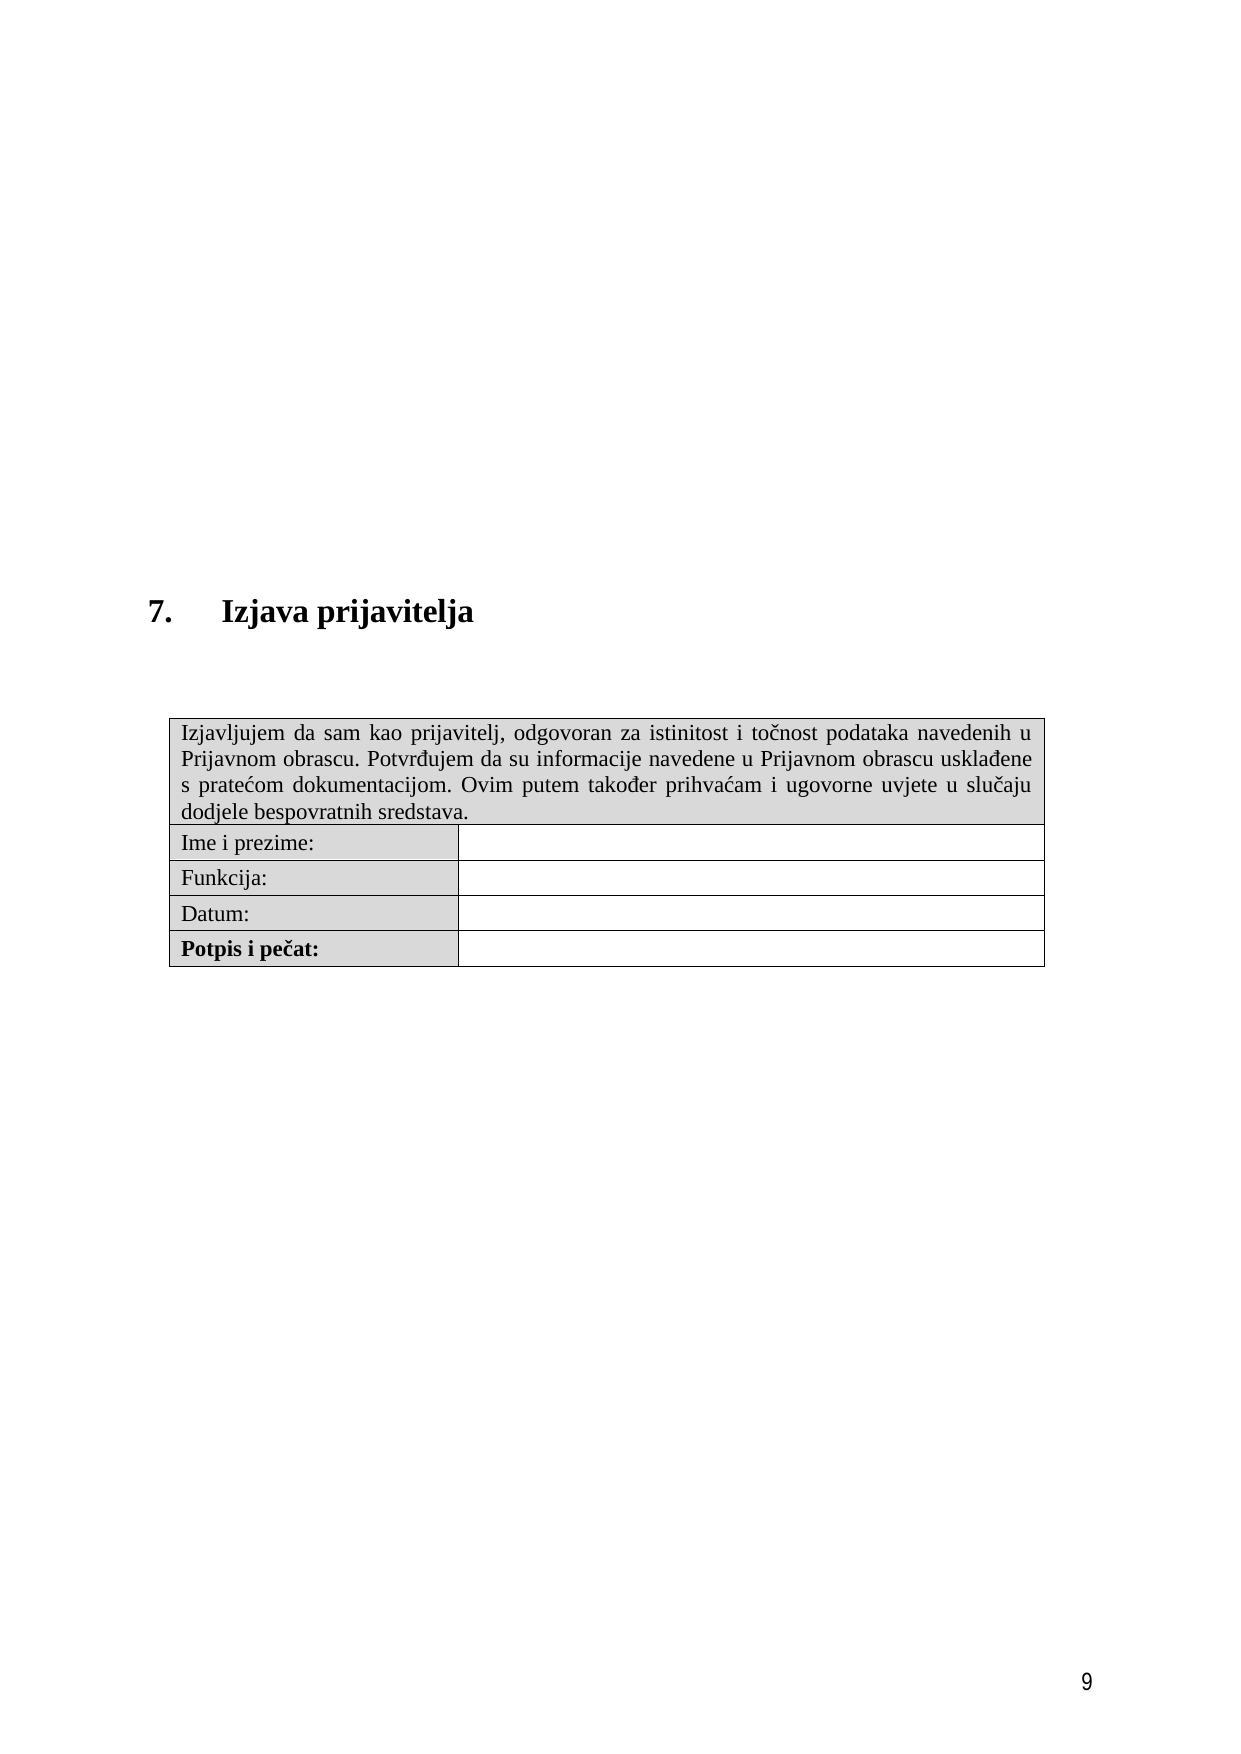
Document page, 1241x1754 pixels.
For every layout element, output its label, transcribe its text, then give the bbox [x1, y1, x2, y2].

table_cell Datum: [170, 896, 458, 930]
table_header Izjavljujem da sam kao prijavitelj, odgovoran za istinitost i točnost podataka navedenih u Prijavnom obrascu. Potvrđujem da su informacije navedene u Prijavnom obrascu usklađene s pratećom dokumentacijom. Ovim putem također prihvaćam i ugovorne uvjete u slučaju dodjele bespovratnih sredstava. [170, 719, 1044, 824]
table_cell Ime i prezime: [170, 825, 458, 859]
table_cell [459, 861, 1044, 895]
table_cell Potpis i pečat: [170, 931, 458, 966]
table_cell [459, 825, 1044, 859]
text 7. Izjava prijavitelja [148, 591, 1093, 629]
table_cell [459, 896, 1044, 930]
table_cell Funkcija: [170, 861, 458, 895]
table_cell [459, 931, 1044, 966]
